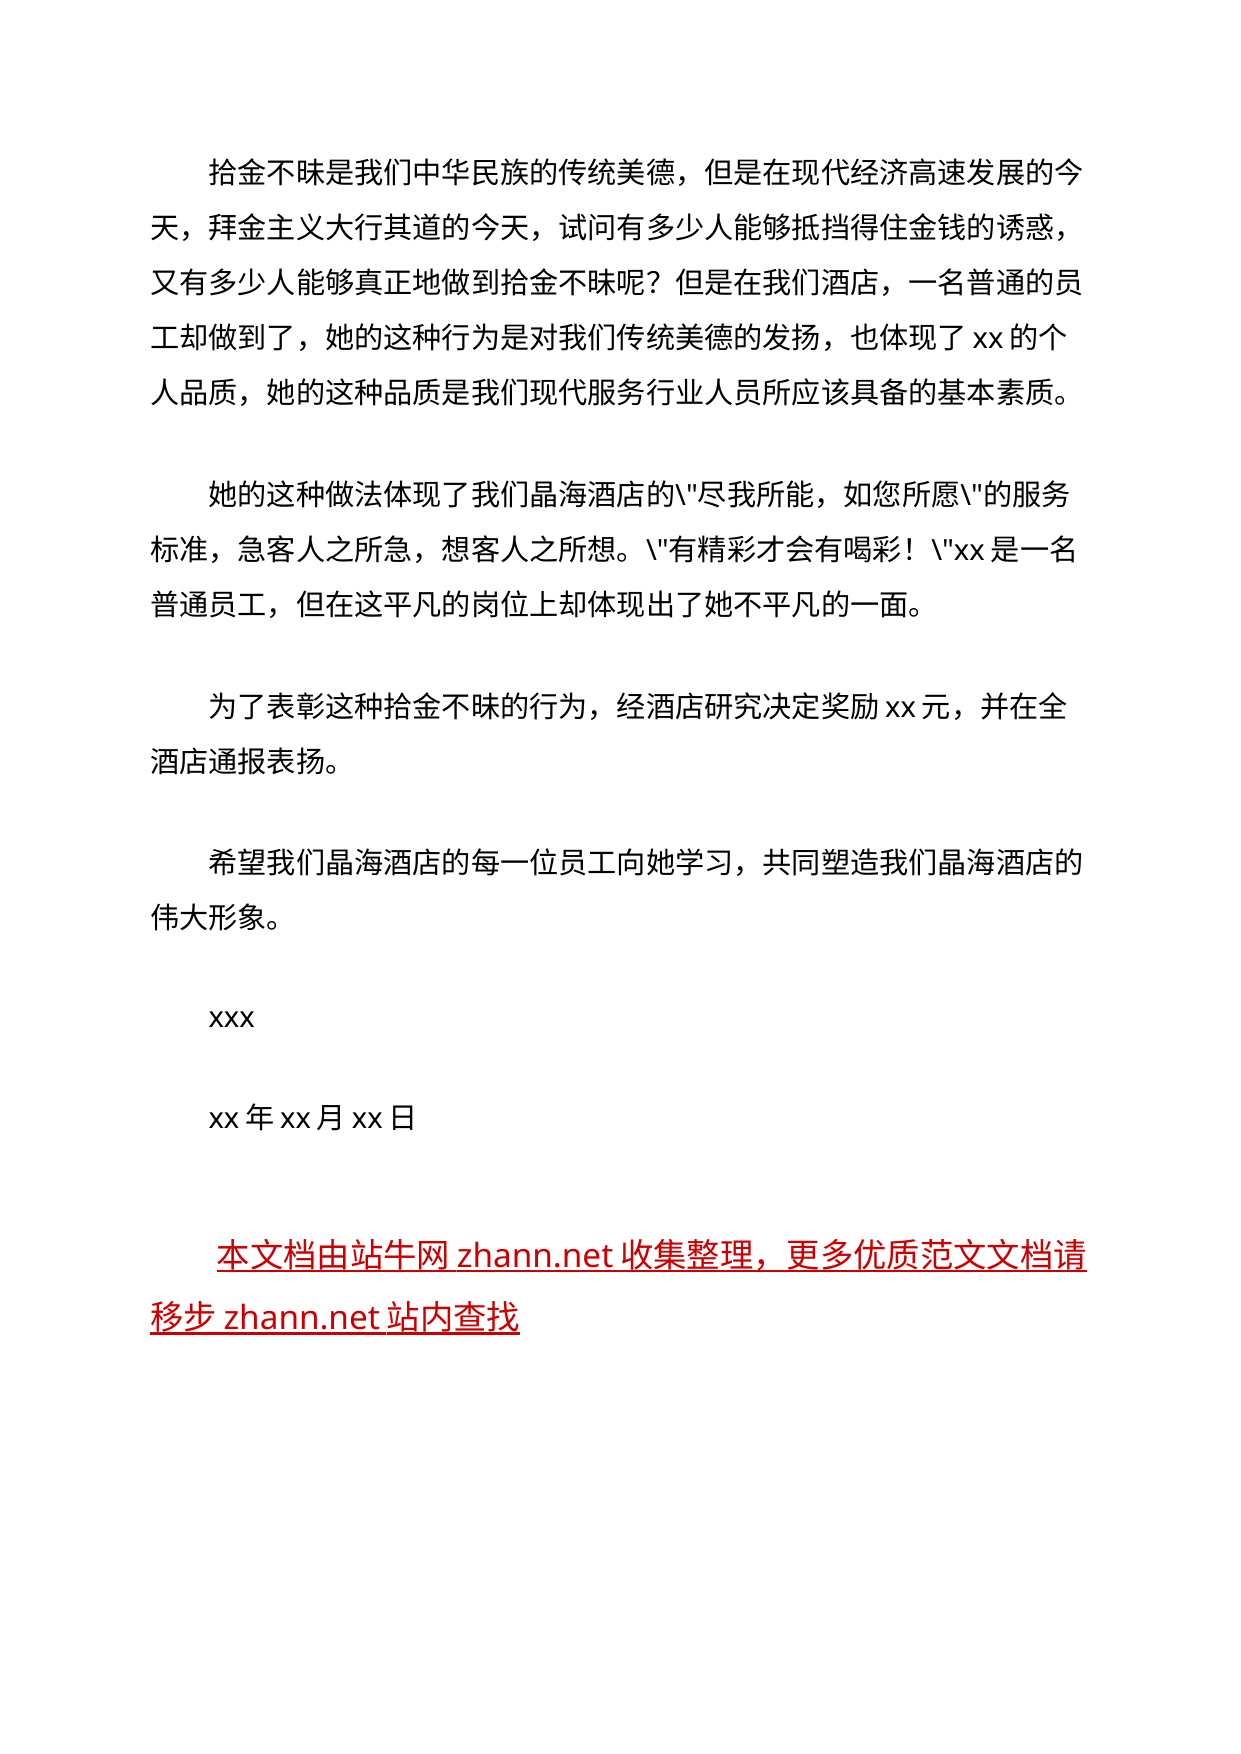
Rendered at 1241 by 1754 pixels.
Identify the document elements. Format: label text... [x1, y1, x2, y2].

text xx年xx月xx日 [150, 1095, 1090, 1137]
text 她的这种做法体现了我们晶海酒店的\"尽我所能，如您所愿\"的服务标准，急客人之所急，想客人之所想。\"有精彩才会有喝彩！\"xx是一名普通员工，但在这平凡的岗位上却体现出了她不平凡的一面。 [150, 471, 1090, 624]
text 为了表彰这种拾金不昧的行为，经酒店研究决定奖励xx元，并在全酒店通报表扬。 [150, 683, 1090, 781]
text 希望我们晶海酒店的每一位员工向她学习，共同塑造我们晶海酒店的伟大形象。 [150, 840, 1090, 937]
text xxx [150, 997, 1090, 1036]
text 本文档由站牛网zhann.net收集整理，更多优质范文文档请移步zhann.net站内查找 [150, 1228, 1090, 1339]
text 拾金不昧是我们中华民族的传统美德，但是在现代经济高速发展的今天，拜金主义大行其道的今天，试问有多少人能够抵挡得住金钱的诱惑，又有多少人能够真正地做到拾金不昧呢？但是在我们酒店，一名普通的员工却做到了，她的这种行为是对我们传统美德的发扬，也体现了xx的个人品质，她的这种品质是我们现代服务行业人员所应该具备的基本素质。 [150, 150, 1090, 412]
